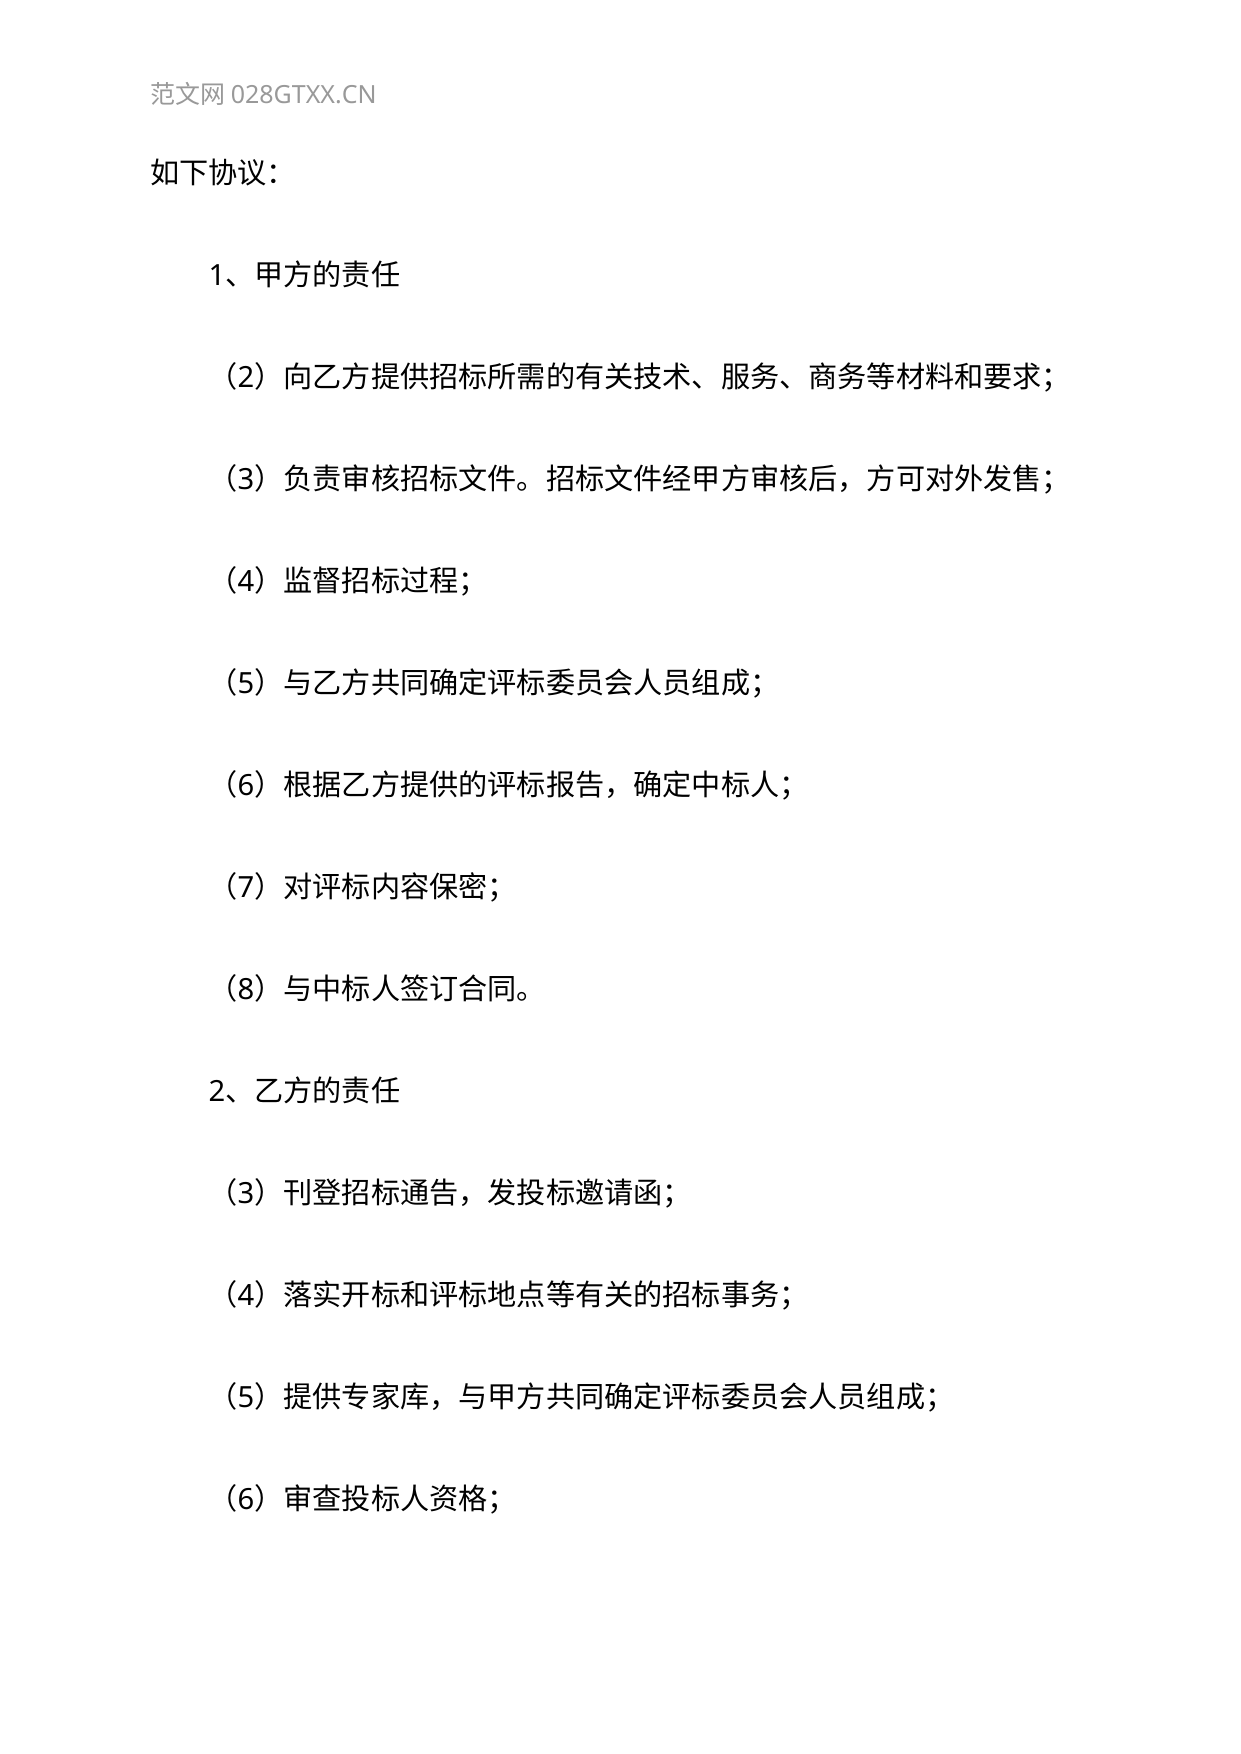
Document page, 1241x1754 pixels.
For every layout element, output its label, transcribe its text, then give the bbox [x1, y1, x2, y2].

text （4）落实开标和评标地点等有关的招标事务； [150, 1272, 1090, 1314]
text （5）提供专家库，与甲方共同确定评标委员会人员组成； [150, 1373, 1090, 1416]
text （6）根据乙方提供的评标报告，确定中标人； [150, 762, 1090, 804]
text （5）与乙方共同确定评标委员会人员组成； [150, 660, 1090, 702]
text 2、乙方的责任 [150, 1068, 1090, 1110]
text （3）负责审核招标文件。招标文件经甲方审核后，方可对外发售； [150, 456, 1090, 498]
text （3）刊登招标通告，发投标邀请函； [150, 1169, 1090, 1212]
text （8）与中标人签订合同。 [150, 966, 1090, 1008]
text （6）审查投标人资格； [150, 1476, 1090, 1518]
text （7）对评标内容保密； [150, 864, 1090, 906]
text 1、甲方的责任 [150, 252, 1090, 294]
text （4）监督招标过程； [150, 558, 1090, 600]
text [150, 150, 1090, 192]
text （2）向乙方提供招标所需的有关技术、服务、商务等材料和要求； [150, 354, 1090, 396]
